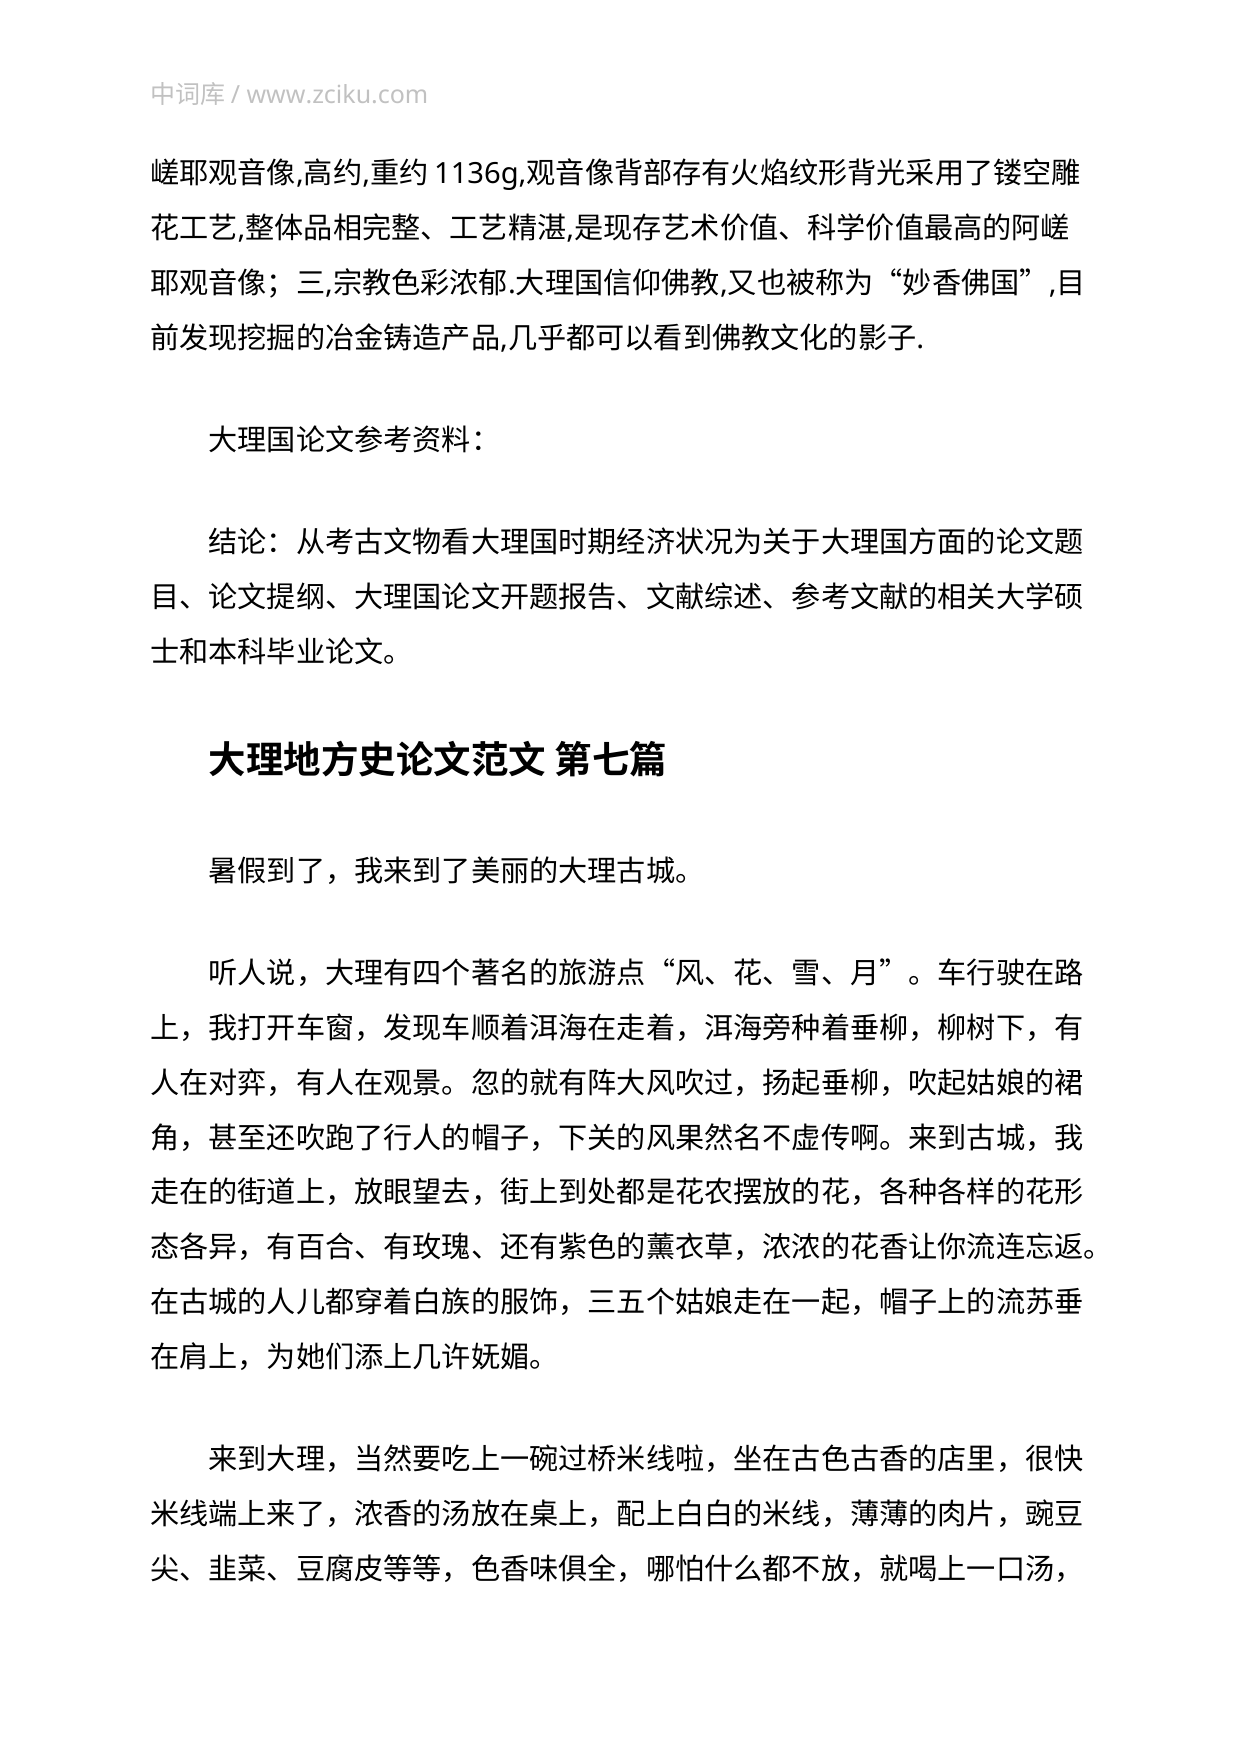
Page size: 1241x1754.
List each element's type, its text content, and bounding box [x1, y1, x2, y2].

text 大理地方史论文范文 第七篇 [150, 730, 1090, 784]
text 大理国论文参考资料： [150, 417, 1090, 459]
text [150, 1436, 1090, 1588]
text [150, 150, 1090, 357]
text 结论：从考古文物看大理国时期经济状况为关于大理国方面的论文题目、论文提纲、大理国论文开题报告、文献综述、参考文献的相关大学硕士和本科毕业论文。 [150, 519, 1090, 671]
text 暑假到了，我来到了美丽的大理古城。 [150, 848, 1090, 890]
text 听人说，大理有四个著名的旅游点“风、花、雪、月”。车行驶在路上，我打开车窗，发现车顺着洱海在走着，洱海旁种着垂柳，柳树下，有人在对弈，有人在观景。忽的就有阵大风吹过，扬起垂柳，吹起姑娘的裙角，甚至还吹跑了行人的帽子，下关的风果然名不虚传啊。来到古城，我走在的街道上，放眼望去，街上到处都是花农摆放的花，各种各样的花形态各异，有百合、有玫瑰、还有紫色的薰衣草，浓浓的花香让你流连忘返。在古城的人儿都穿着白族的服饰，三五个姑娘走在一起，帽子上的流苏垂在肩上，为她们添上几许妩媚。 [150, 949, 1090, 1376]
